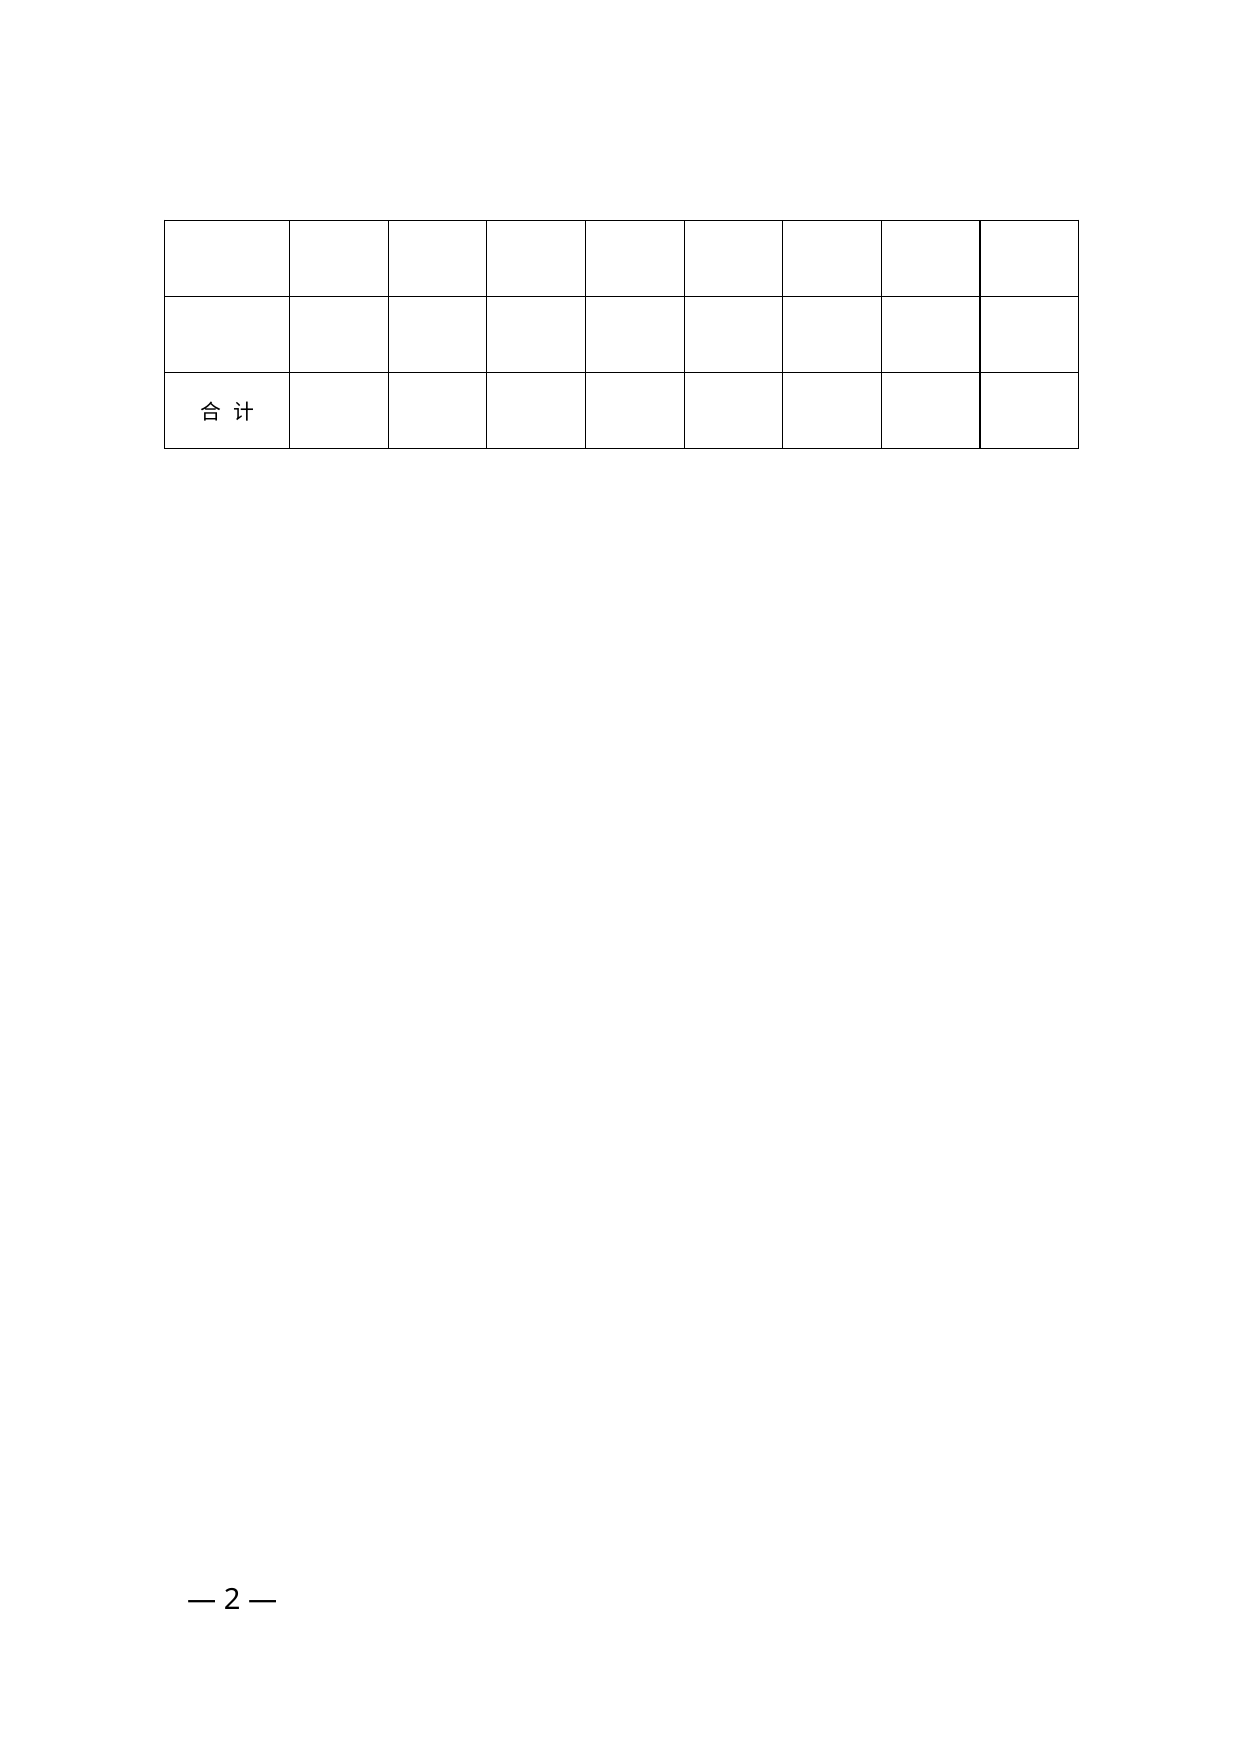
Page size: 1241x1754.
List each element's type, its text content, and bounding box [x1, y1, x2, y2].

table_cell [586, 373, 684, 448]
table_cell 合计 [165, 373, 289, 448]
table_cell [290, 297, 388, 372]
table_cell [685, 373, 782, 448]
table_cell [487, 373, 585, 448]
table_cell [389, 373, 486, 448]
table_cell [290, 373, 388, 448]
table_cell [389, 221, 486, 296]
table_cell [783, 373, 881, 448]
table_cell [981, 373, 1078, 448]
table_cell [487, 221, 585, 296]
table_cell [685, 221, 782, 296]
table_cell [685, 297, 782, 372]
table_cell [783, 221, 881, 296]
table_cell [389, 297, 486, 372]
table_cell [981, 297, 1078, 372]
table_cell [882, 221, 979, 296]
table_cell [290, 221, 388, 296]
table_cell [586, 221, 684, 296]
table_cell [487, 297, 585, 372]
table_cell [981, 221, 1078, 296]
table_cell [882, 373, 979, 448]
table_cell [882, 297, 979, 372]
table_cell [586, 297, 684, 372]
table_cell [165, 297, 289, 372]
table_cell [165, 221, 289, 296]
table_cell [783, 297, 881, 372]
